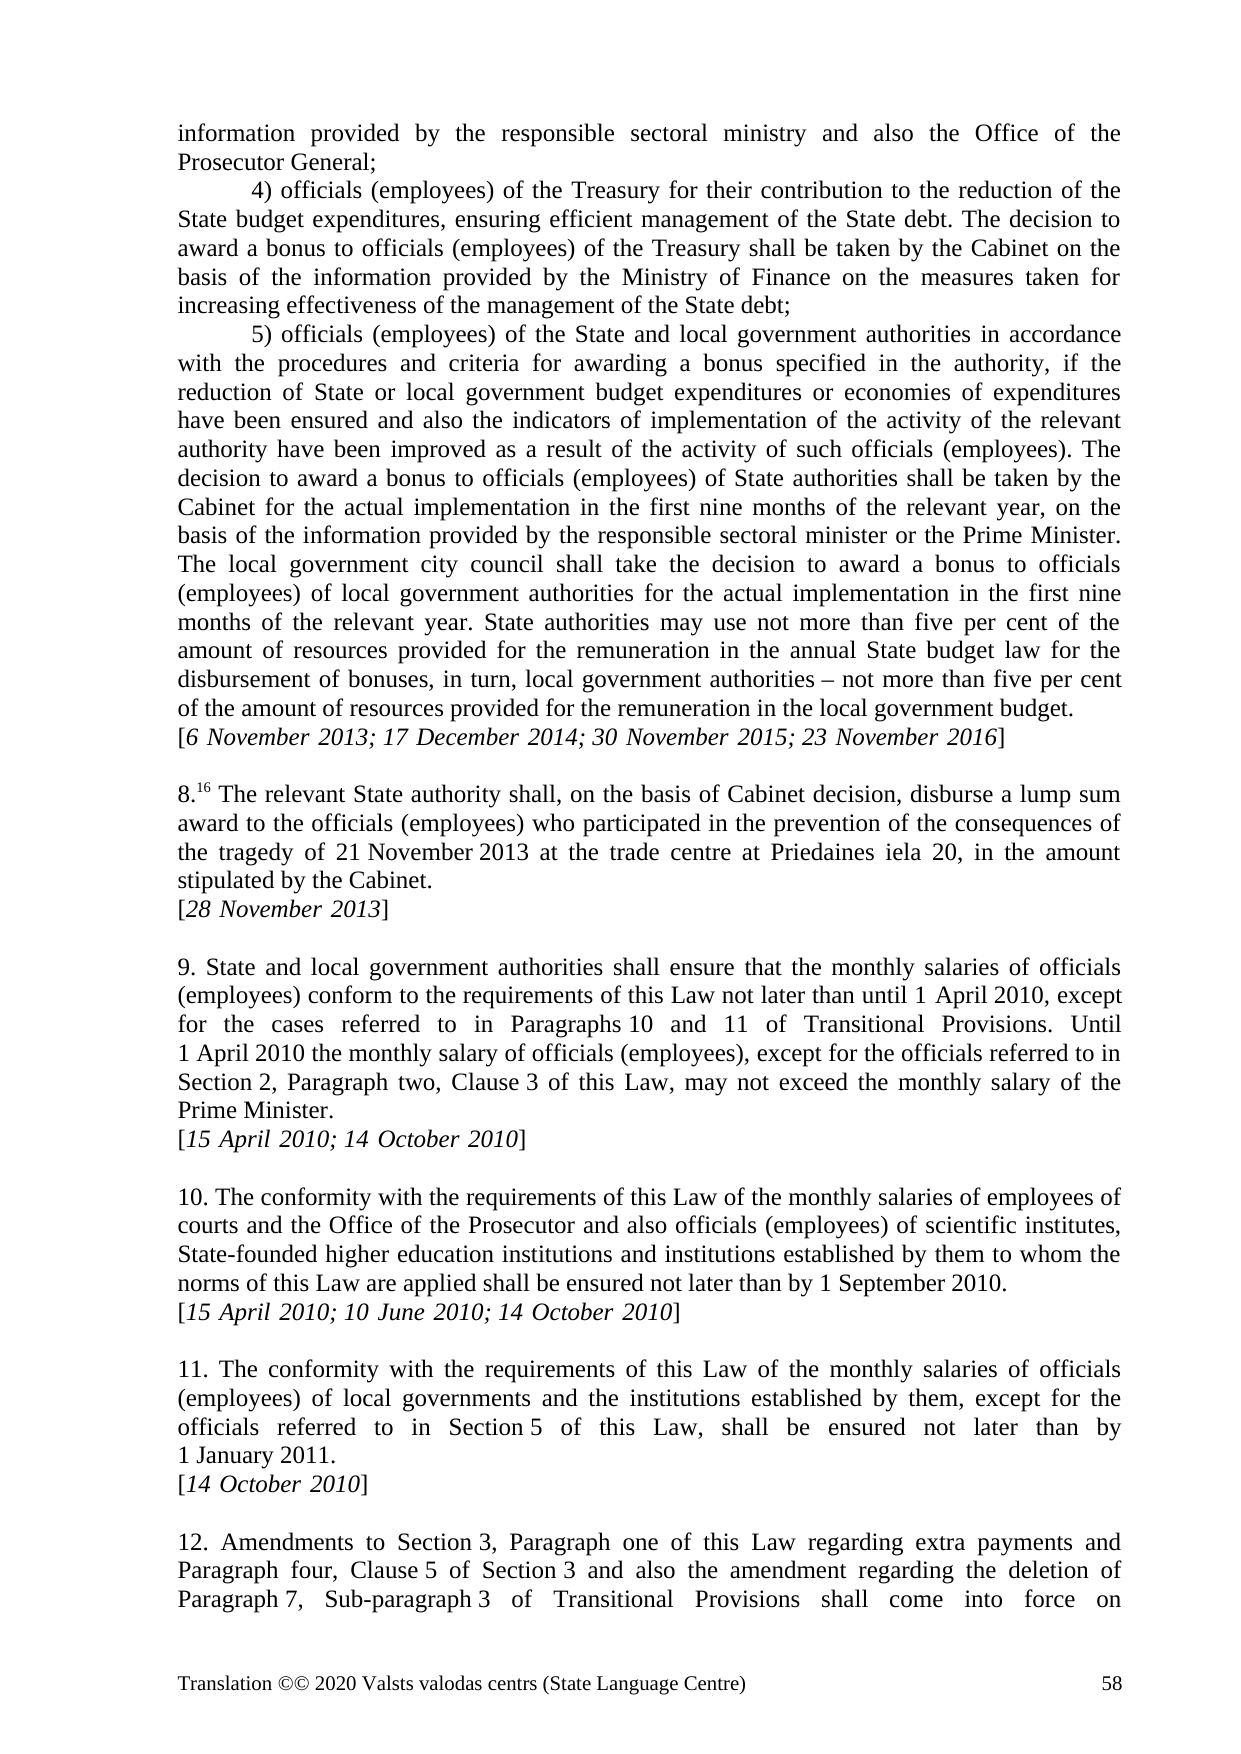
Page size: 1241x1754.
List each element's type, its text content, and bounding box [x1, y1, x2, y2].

text 5) officials (employees) of the State and local government authorities in accordance with the procedures and criteria for awarding a bonus specified in the authority, if the reduction of State or local government budget expenditures or economies of expenditures have been ensured and also the indicators of implementation of the activity of the relevant authority have been improved as a result of the activity of such officials (employees). The decision to award a bonus to officials (employees) of State authorities shall be taken by the Cabinet for the actual implementation in the first nine months of the relevant year, on the basis of the information provided by the responsible sectoral minister or the Prime Minister. The local government city council shall take the decision to award a bonus to officials (employees) of local government authorities for the actual implementation in the first nine months of the relevant year. State authorities may use not more than five per cent of the amount of resources provided for the remuneration in the annual State budget law for the disbursement of bonuses, in turn, local government authorities – not more than five per cent of the amount of resources provided for the remuneration in the local government budget. [177, 319, 1122, 722]
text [177, 1527, 1122, 1613]
text [14 October 2010] [177, 1469, 1122, 1498]
text [6 November 2013; 17 December 2014; 30 November 2015; 23 November 2016] [177, 722, 1122, 751]
text 4) officials (employees) of the Treasury for their contribution to the reduction of the State budget expenditures, ensuring efficient management of the State debt. The decision to award a bonus to officials (employees) of the Treasury shall be taken by the Cabinet on the basis of the information provided by the Ministry of Finance on the measures taken for increasing effectiveness of the management of the State debt; [177, 176, 1122, 319]
text [15 April 2010; 10 June 2010; 14 October 2010] [177, 1297, 1122, 1326]
text [28 November 2013] [177, 894, 1122, 923]
text 9. State and local government authorities shall ensure that the monthly salaries of officials (employees) conform to the requirements of this Law not later than until 1 April 2010, except for the cases referred to in Paragraphs 10 and 11 of Transitional Provisions. Until 1 April 2010 the monthly salary of officials (employees), except for the officials referred to in Section 2, Paragraph two, Clause 3 of this Law, may not exceed the monthly salary of the Prime Minister. [177, 952, 1122, 1124]
text [15 April 2010; 14 October 2010] [177, 1124, 1122, 1153]
text 11. The conformity with the requirements of this Law of the monthly salaries of officials (employees) of local governments and the institutions established by them, except for the officials referred to in Section 5 of this Law, shall be ensured not later than by 1 January 2011. [177, 1354, 1122, 1469]
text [177, 118, 1122, 176]
text 10. The conformity with the requirements of this Law of the monthly salaries of employees of courts and the Office of the Prosecutor and also officials (employees) of scientific institutes, State-founded higher education institutions and institutions established by them to whom the norms of this Law are applied shall be ensured not later than by 1 September 2010. [177, 1182, 1122, 1297]
text 8.16 The relevant State authority shall, on the basis of Cabinet decision, disburse a lump sum award to the officials (employees) who participated in the prevention of the consequences of the tragedy of 21 November 2013 at the trade centre at Priedaines iela 20, in the amount stipulated by the Cabinet. [177, 779, 1122, 894]
